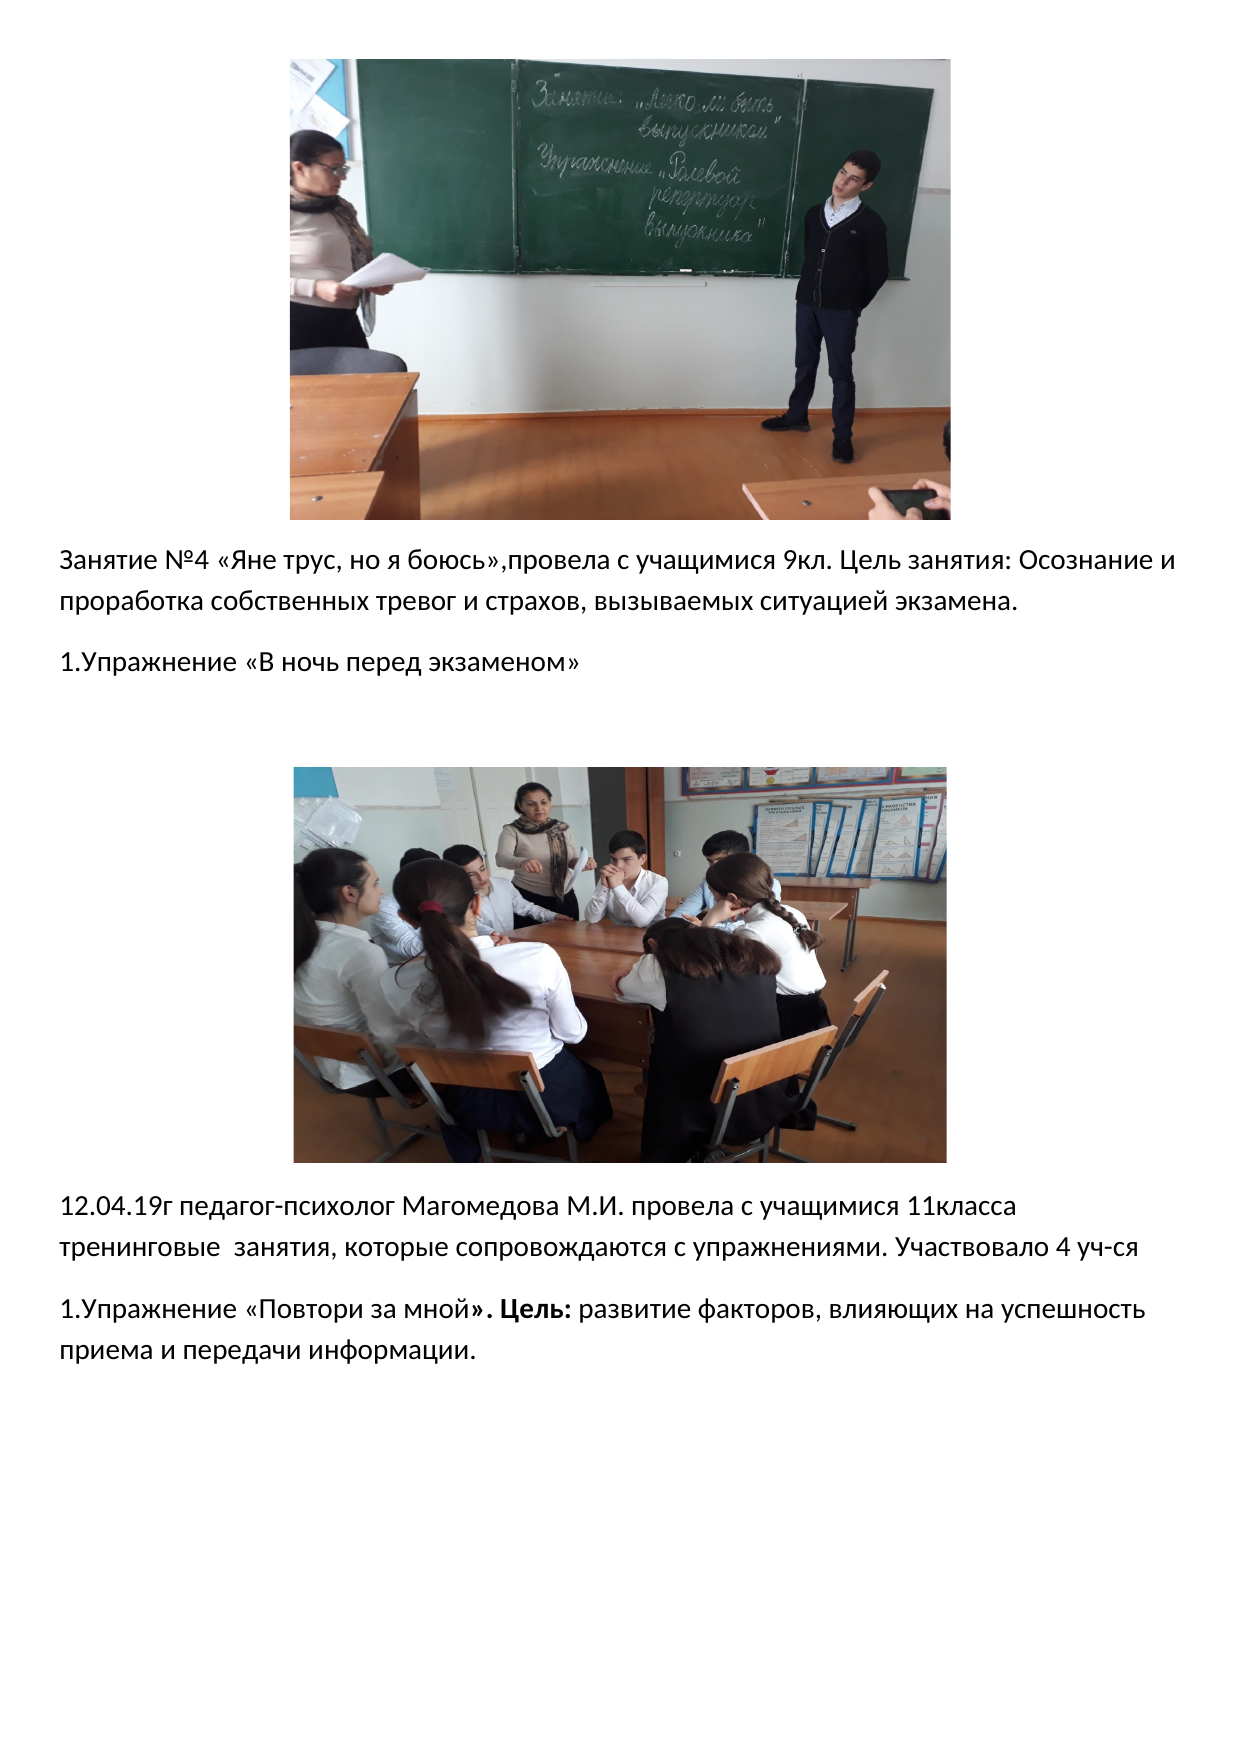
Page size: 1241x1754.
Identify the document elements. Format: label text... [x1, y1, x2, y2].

text 1.Упражнение «Повтори за мной». Цель: развитие факторов, влияющих на успешность приема и передачи информации. [59, 1290, 1181, 1367]
picture [289, 59, 951, 520]
text Занятие №4 «Яне трус, но я боюсь»,провела с учащимися 9кл. Цель занятия: Осознание и проработка собственных тревог и страхов, вызываемых ситуацией экзамена. [59, 541, 1181, 617]
picture [293, 767, 947, 1163]
text 1.Упражнение «В ночь перед экзаменом» [59, 643, 1181, 679]
text 12.04.19г педагог-психолог Магомедова М.И. провела с учащимися 11класса тренинговые занятия, которые сопровождаются с упражнениями. Участвовало 4 уч-ся [59, 1187, 1181, 1264]
